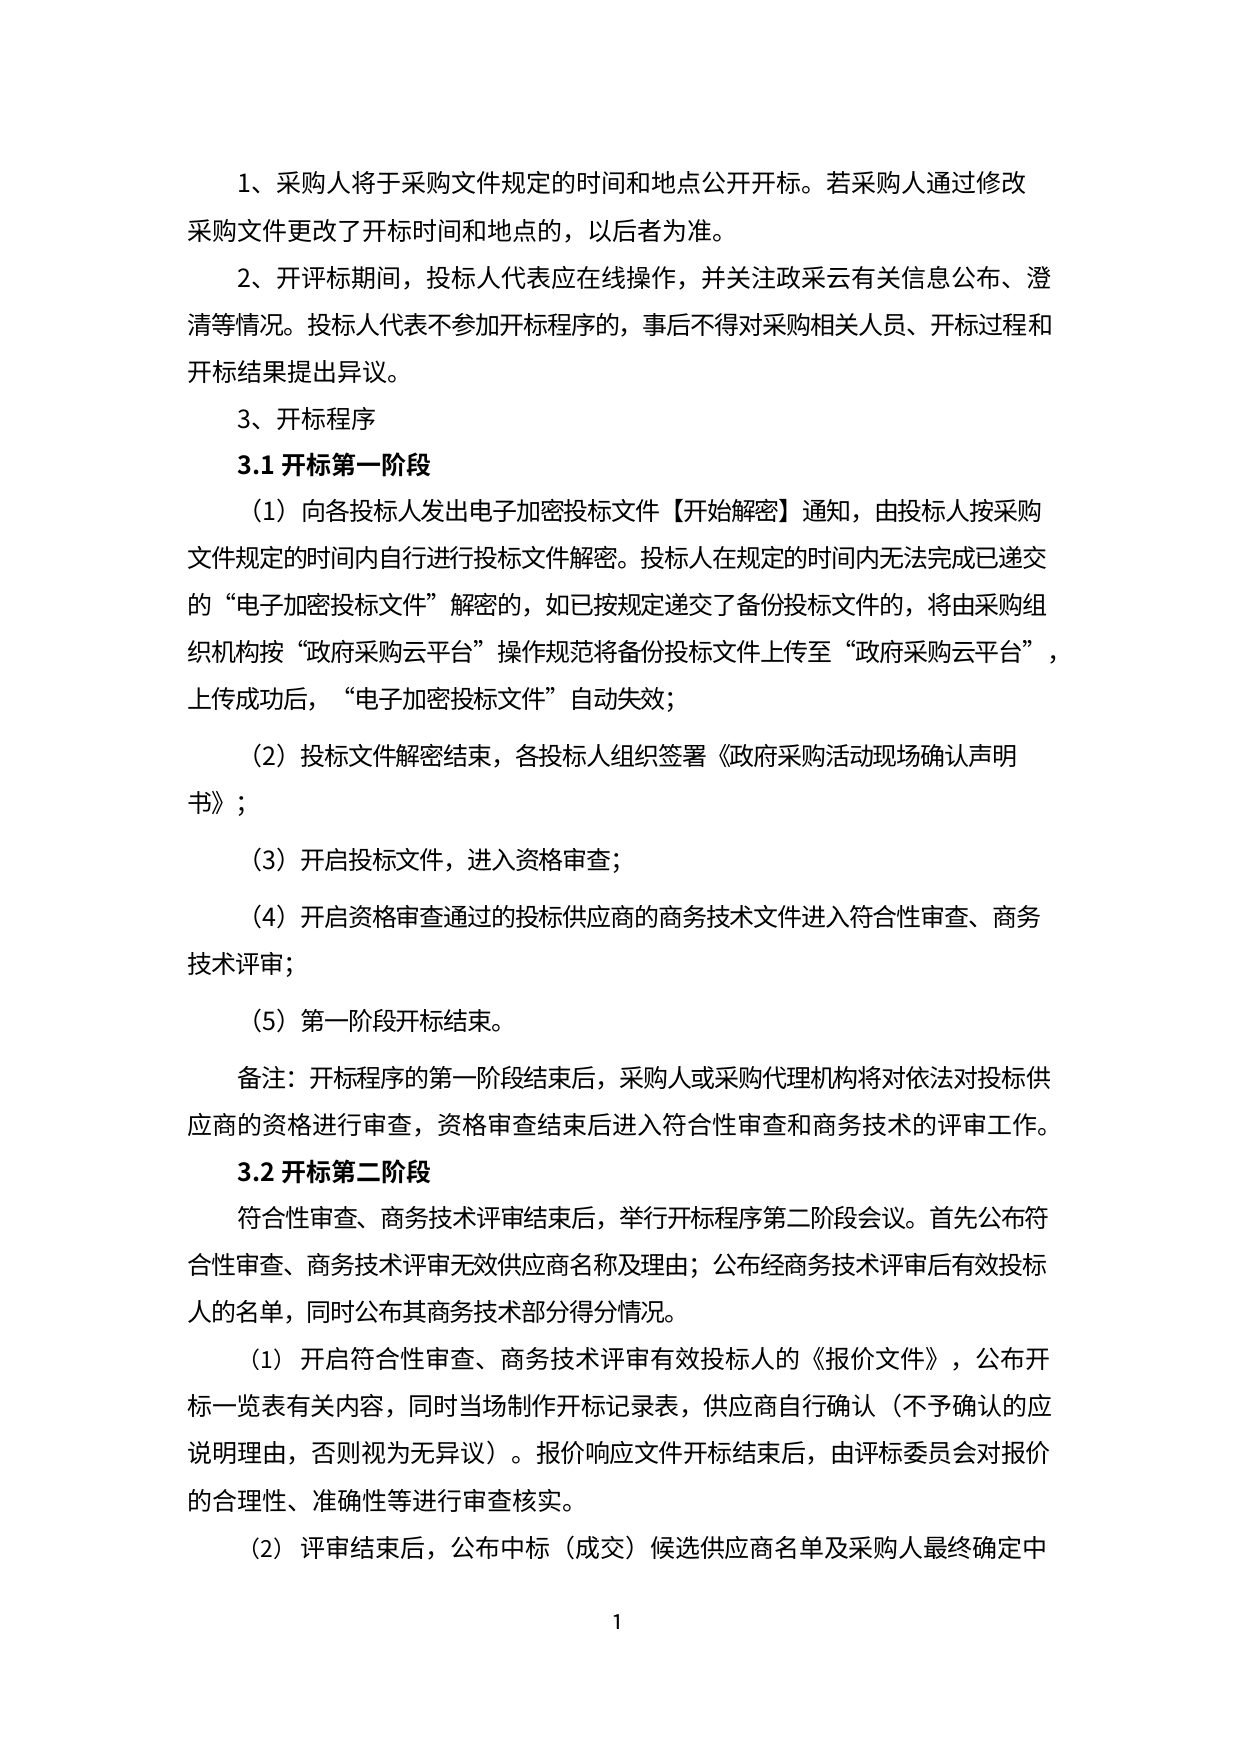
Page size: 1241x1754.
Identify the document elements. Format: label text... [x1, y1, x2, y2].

text 备注：开标程序的第一阶段结束后，采购人或采购代理机构将对依法对投标供应商的资格进行审查，资格审查结束后进入符合性审查和商务技术的评审工作。 [187, 1058, 1053, 1142]
text （4）开启资格审查通过的投标供应商的商务技术文件进入符合性审查、商务技术评审； [187, 897, 1053, 981]
text 1、采购人将于采购文件规定的时间和地点公开开标。若采购人通过修改采购文件更改了开标时间和地点的，以后者为准。 [187, 164, 1050, 247]
list 开启符合性审查、商务技术评审有效投标人的《报价文件》，公布开标一览表有关内容，同时当场制作开标记录表，供应商自行确认（不予确认的应说明理由，否则视为无异议）。报价响应文件开标结束后，由评标委员会对报价的合理性、准确性等进行审查核实。 [187, 1340, 1053, 1517]
text （3）开启投标文件，进入资格审查； [187, 841, 1053, 877]
text （1）向各投标人发出电子加密投标文件【开始解密】通知，由投标人按采购文件规定的时间内自行进行投标文件解密。投标人在规定的时间内无法完成已递交的“电子加密投标文件”解密的，如已按规定递交了备份投标文件的，将由采购组织机构按“政府采购云平台”操作规范将备份投标文件上传至“政府采购云平台”，上传成功后，“电子加密投标文件”自动失效； [187, 491, 1053, 716]
subtitle 开标第二阶段 [237, 1152, 1190, 1189]
subtitle 开标第一阶段 [237, 445, 1190, 482]
text 3、开标程序 [237, 399, 1190, 436]
text （5）第一阶段开标结束。 [187, 1001, 1053, 1038]
text （2）投标文件解密结束，各投标人组织签署《政府采购活动现场确认声明书》； [187, 737, 1053, 820]
text 符合性审查、商务技术评审结束后，举行开标程序第二阶段会议。首先公布符合性审查、商务技术评审无效供应商名称及理由；公布经商务技术评审后有效投标人的名单，同时公布其商务技术部分得分情况。 [187, 1198, 1053, 1329]
text 2、开评标期间，投标人代表应在线操作，并关注政采云有关信息公布、澄清等情况。投标人代表不参加开标程序的，事后不得对采购相关人员、开标过程和开标结果提出异议。 [187, 258, 1053, 388]
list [187, 1528, 1050, 1564]
